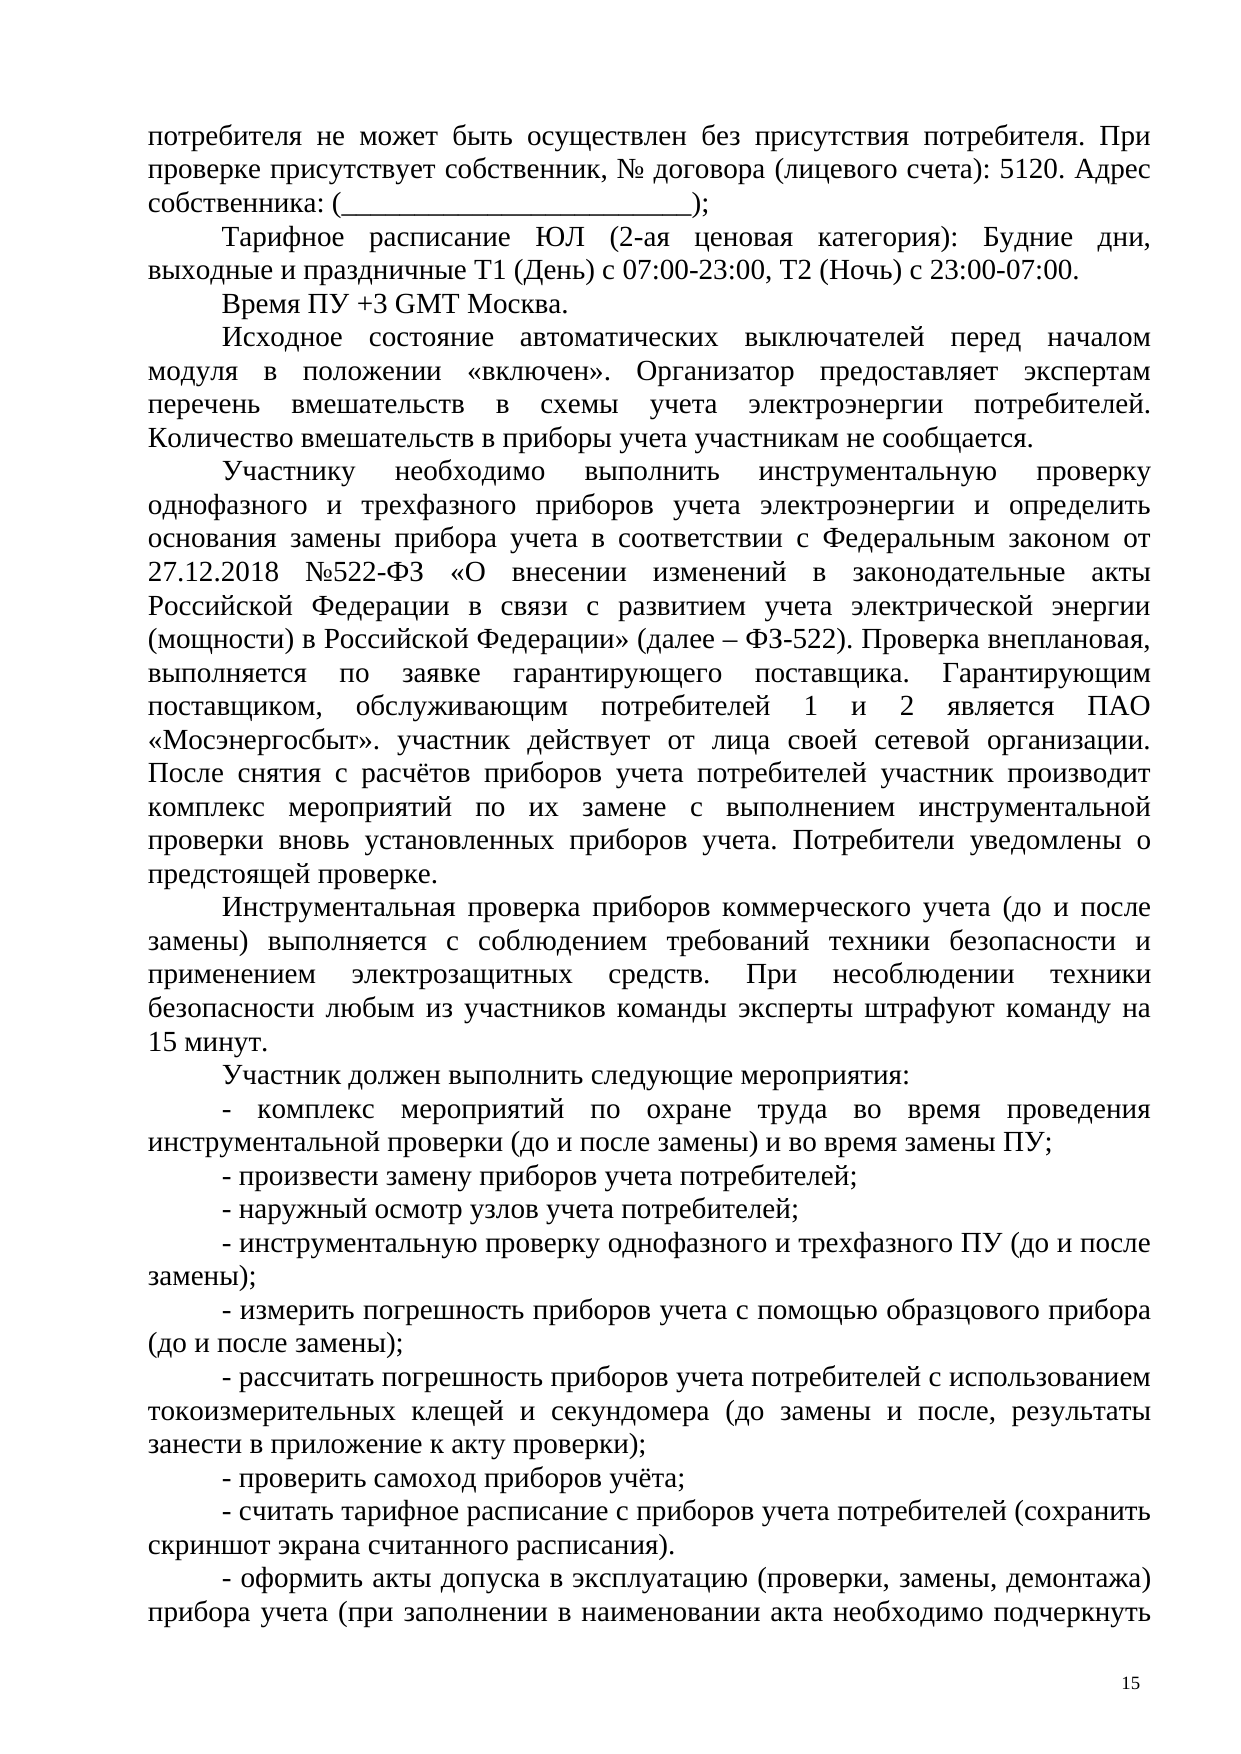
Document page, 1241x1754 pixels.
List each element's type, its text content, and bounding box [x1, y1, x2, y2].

text Участник должен выполнить следующие мероприятия: [148, 1057, 1152, 1091]
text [148, 118, 1152, 219]
text - комплекс мероприятий по охране труда во время проведения инструментальной проверки (до и после замены) и во время замены ПУ; [148, 1091, 1152, 1158]
text - произвести замену приборов учета потребителей; [148, 1158, 1152, 1191]
text - инструментальную проверку однофазного и трехфазного ПУ (до и после замены); [148, 1225, 1152, 1292]
text Инструментальная проверка приборов коммерческого учета (до и после замены) выполняется с соблюдением требований техники безопасности и применением электрозащитных средств. При несоблюдении техники безопасности любым из участников команды эксперты штрафуют команду на 15 минут. [148, 889, 1152, 1057]
text - проверить самоход приборов учёта; [148, 1460, 1152, 1493]
text Время ПУ +3 GMT Москва. [148, 286, 1152, 319]
text - наружный осмотр узлов учета потребителей; [148, 1191, 1152, 1225]
text Исходное состояние автоматических выключателей перед началом модуля в положении «включен». Организатор предоставляет экспертам перечень вмешательств в схемы учета электроэнергии потребителей. Количество вмешательств в приборы учета участникам не сообщается. [148, 319, 1152, 453]
text - считать тарифное расписание с приборов учета потребителей (сохранить скриншот экрана считанного расписания). [148, 1493, 1152, 1560]
text - рассчитать погрешность приборов учета потребителей с использованием токоизмерительных клещей и секундомера (до замены и после, результаты занести в приложение к акту проверки); [148, 1359, 1152, 1460]
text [148, 1560, 1152, 1627]
text Участнику необходимо выполнить инструментальную проверку однофазного и трехфазного приборов учета электроэнергии и определить основания замены прибора учета в соответствии с Федеральным законом от 27.12.2018 №522-ФЗ «О внесении изменений в законодательные акты Российской Федерации в связи с развитием учета электрической энергии (мощности) в Российской Федерации» (далее – ФЗ-522). Проверка внеплановая, выполняется по заявке гарантирующего поставщика. Гарантирующим поставщиком, обслуживающим потребителей 1 и 2 является ПАО «Мосэнергосбыт». участник действует от лица своей сетевой организации. После снятия с расчётов приборов учета потребителей участник производит комплекс мероприятий по их замене с выполнением инструментальной проверки вновь установленных приборов учета. Потребители уведомлены о предстоящей проверке. [148, 453, 1152, 889]
text Тарифное расписание ЮЛ (2-ая ценовая категория): Будние дни, выходные и праздничные Т1 (День) с 07:00-23:00, Т2 (Ночь) с 23:00-07:00. [148, 219, 1152, 286]
text - измерить погрешность приборов учета с помощью образцового прибора (до и после замены); [148, 1292, 1152, 1359]
